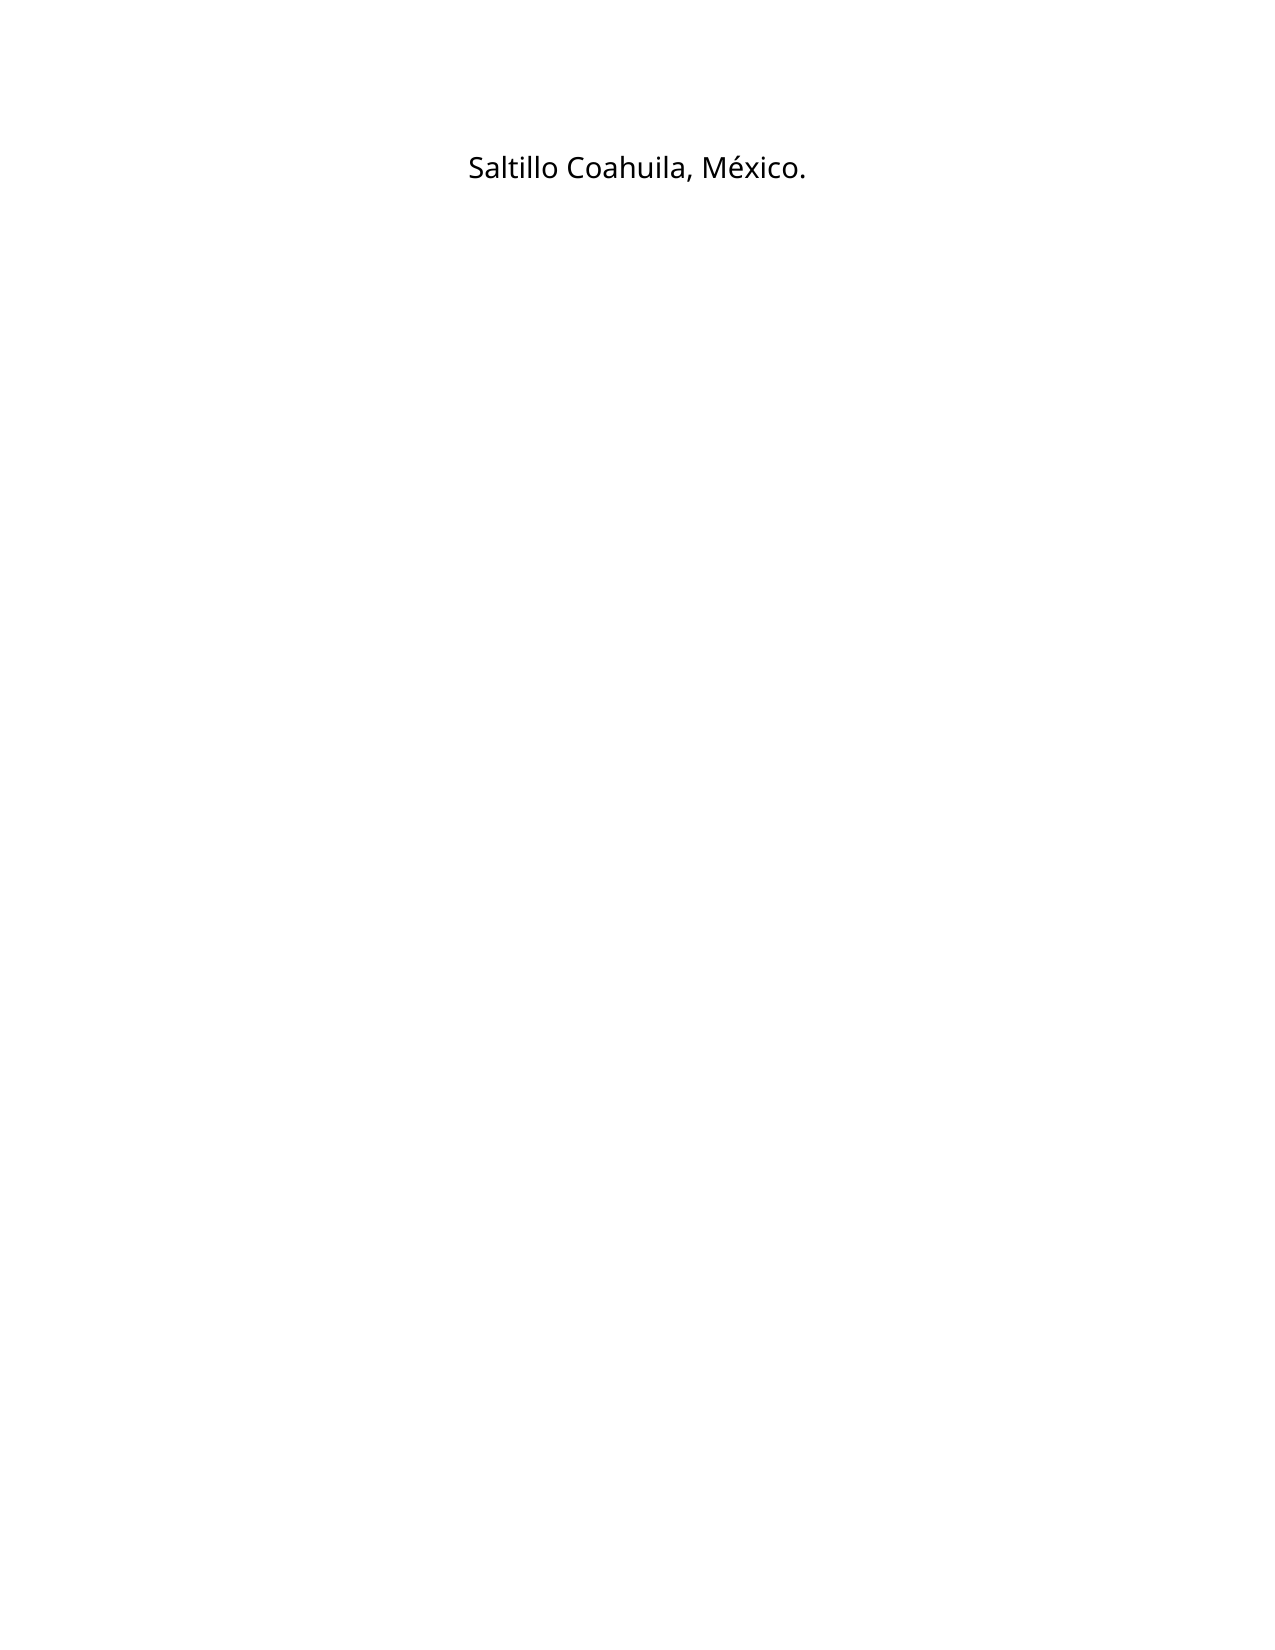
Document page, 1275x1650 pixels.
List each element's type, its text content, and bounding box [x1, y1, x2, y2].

text Saltillo Coahuila, México. [177, 148, 1098, 187]
